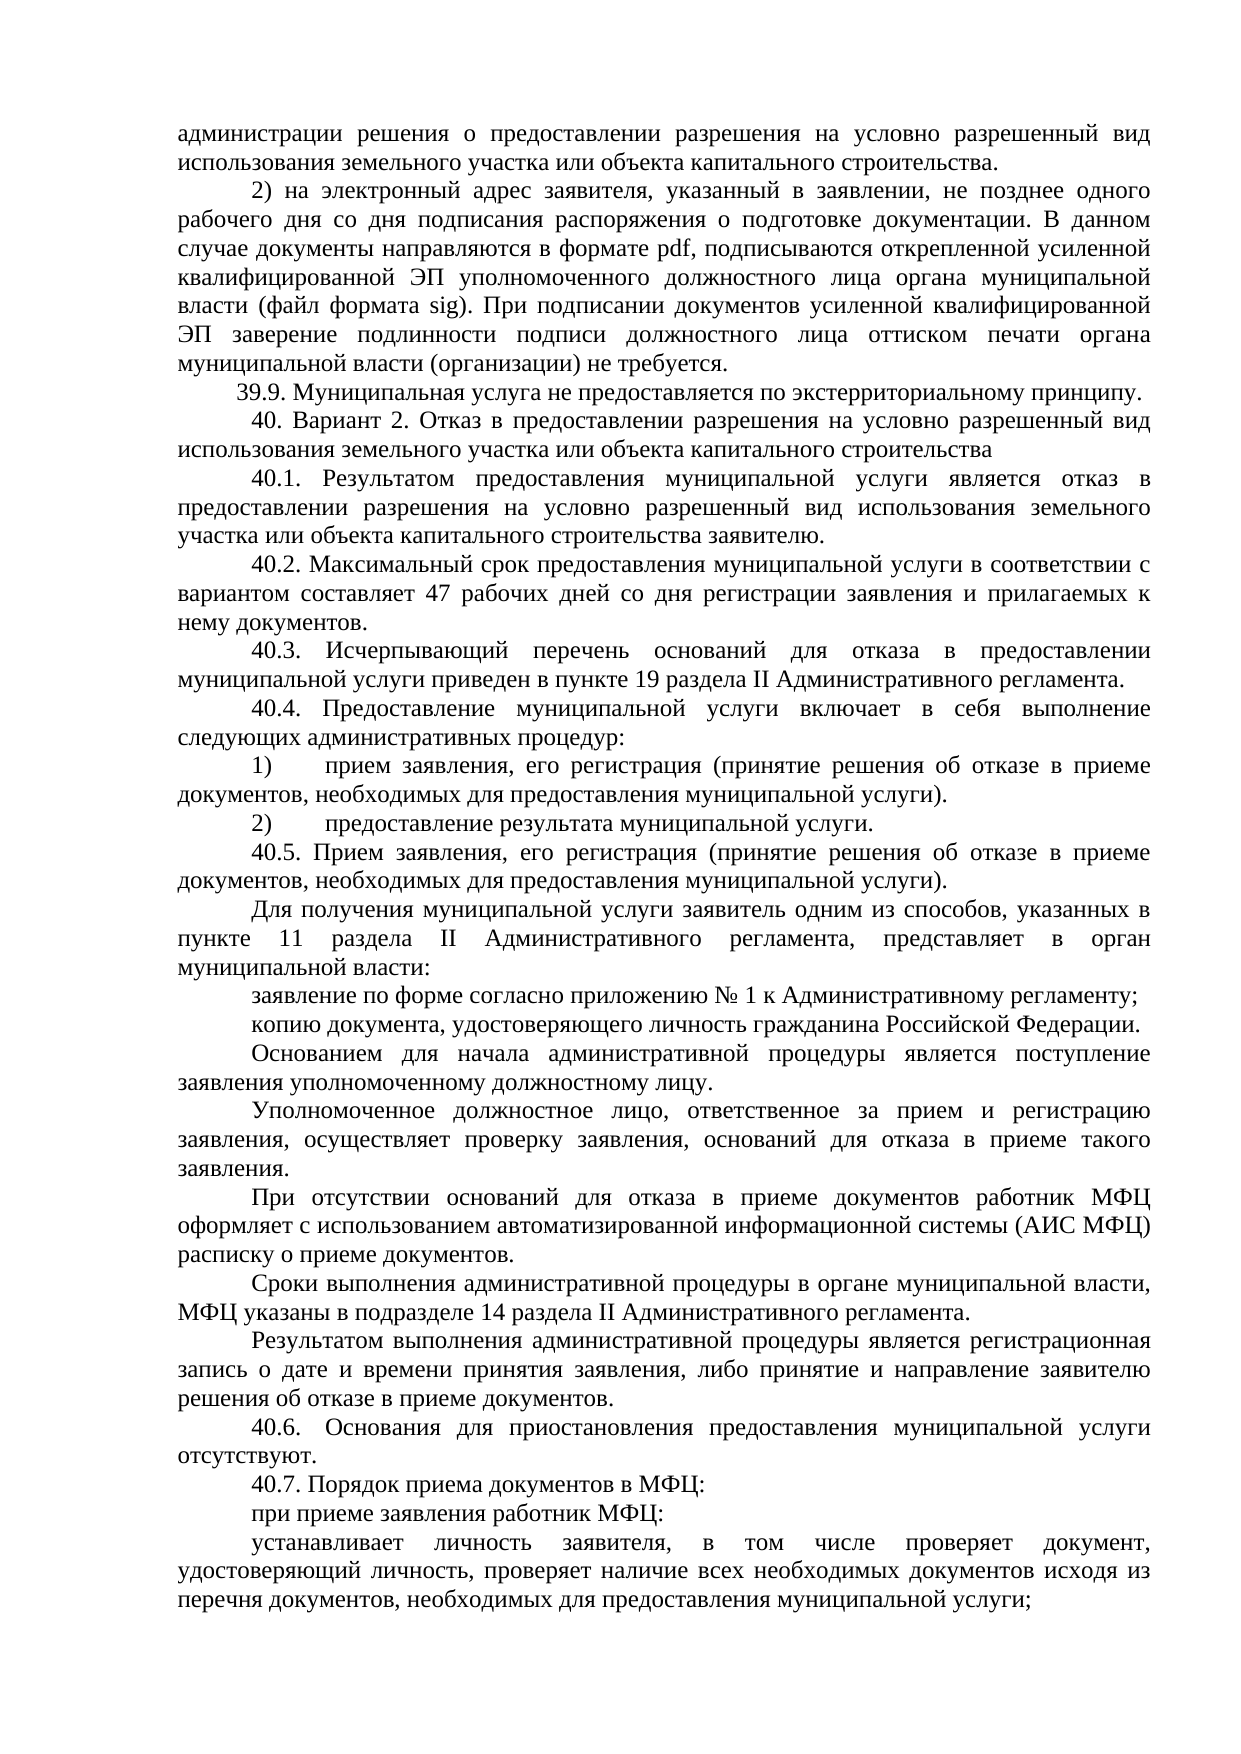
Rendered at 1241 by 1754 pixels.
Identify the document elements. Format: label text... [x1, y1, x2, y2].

text 2) предоставление результата муниципальной услуги. [177, 808, 1152, 837]
text при приеме заявления работник МФЦ: [177, 1498, 1152, 1527]
text 40.1. Результатом предоставления муниципальной услуги является отказ в предоставлении разрешения на условно разрешенный вид использования земельного участка или объекта капитального строительства заявителю. [177, 463, 1152, 549]
text 40.5. Прием заявления, его регистрация (принятие решения об отказе в приеме документов, необходимых для предоставления муниципальной услуги). [177, 837, 1152, 894]
text Основанием для начала административной процедуры является поступление заявления уполномоченному должностному лицу. [177, 1038, 1152, 1096]
text устанавливает личность заявителя, в том числе проверяет документ, удостоверяющий личность, проверяет наличие всех необходимых документов исходя из перечня документов, необходимых для предоставления муниципальной услуги; [177, 1527, 1152, 1613]
text 1) прием заявления, его регистрация (принятие решения об отказе в приеме документов, необходимых для предоставления муниципальной услуги). [177, 751, 1152, 808]
text 40.7. Порядок приема документов в МФЦ: [177, 1469, 1152, 1498]
text Уполномоченное должностное лицо, ответственное за прием и регистрацию заявления, осуществляет проверку заявления, оснований для отказа в приеме такого заявления. [177, 1096, 1152, 1182]
text Результатом выполнения административной процедуры является регистрационная запись о дате и времени принятия заявления, либо принятие и направление заявителю решения об отказе в приеме документов. [177, 1326, 1152, 1412]
text Для получения муниципальной услуги заявитель одним из способов, указанных в пункте 11 раздела II Административного регламента, представляет в орган муниципальной власти: [177, 894, 1152, 981]
text 40.4. Предоставление муниципальной услуги включает в себя выполнение следующих административных процедур: [177, 693, 1152, 751]
text заявление по форме согласно приложению № 1 к Административному регламенту; [177, 981, 1152, 1009]
text 2) на электронный адрес заявителя, указанный в заявлении, не позднее одного рабочего дня со дня подписания распоряжения о подготовке документации. В данном случае документы направляются в формате pdf, подписываются открепленной усиленной квалифицированной ЭП уполномоченного должностного лица органа муниципальной власти (файл формата sig). При подписании документов усиленной квалифицированной ЭП заверение подлинности подписи должностного лица оттиском печати органа муниципальной власти (организации) не требуется. [177, 176, 1152, 377]
text Сроки выполнения административной процедуры в органе муниципальной власти, МФЦ указаны в подразделе 14 раздела II Административного регламента. [177, 1268, 1152, 1326]
text 40.3. Исчерпывающий перечень оснований для отказа в предоставлении муниципальной услуги приведен в пункте 19 раздела II Административного регламента. [177, 636, 1152, 693]
text копию документа, удостоверяющего личность гражданина Российской Федерации. [177, 1009, 1152, 1038]
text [177, 118, 1152, 176]
text 40. Вариант 2. Отказ в предоставлении разрешения на условно разрешенный вид использования земельного участка или объекта капитального строительства [177, 406, 1152, 463]
text 40.6. Основания для приостановления предоставления муниципальной услуги отсутствуют. [177, 1412, 1152, 1469]
text 39.9. Муниципальная услуга не предоставляется по экстерриториальному принципу. [177, 377, 1152, 406]
text 40.2. Максимальный срок предоставления муниципальной услуги в соответствии с вариантом составляет 47 рабочих дней со дня регистрации заявления и прилагаемых к нему документов. [177, 549, 1152, 636]
